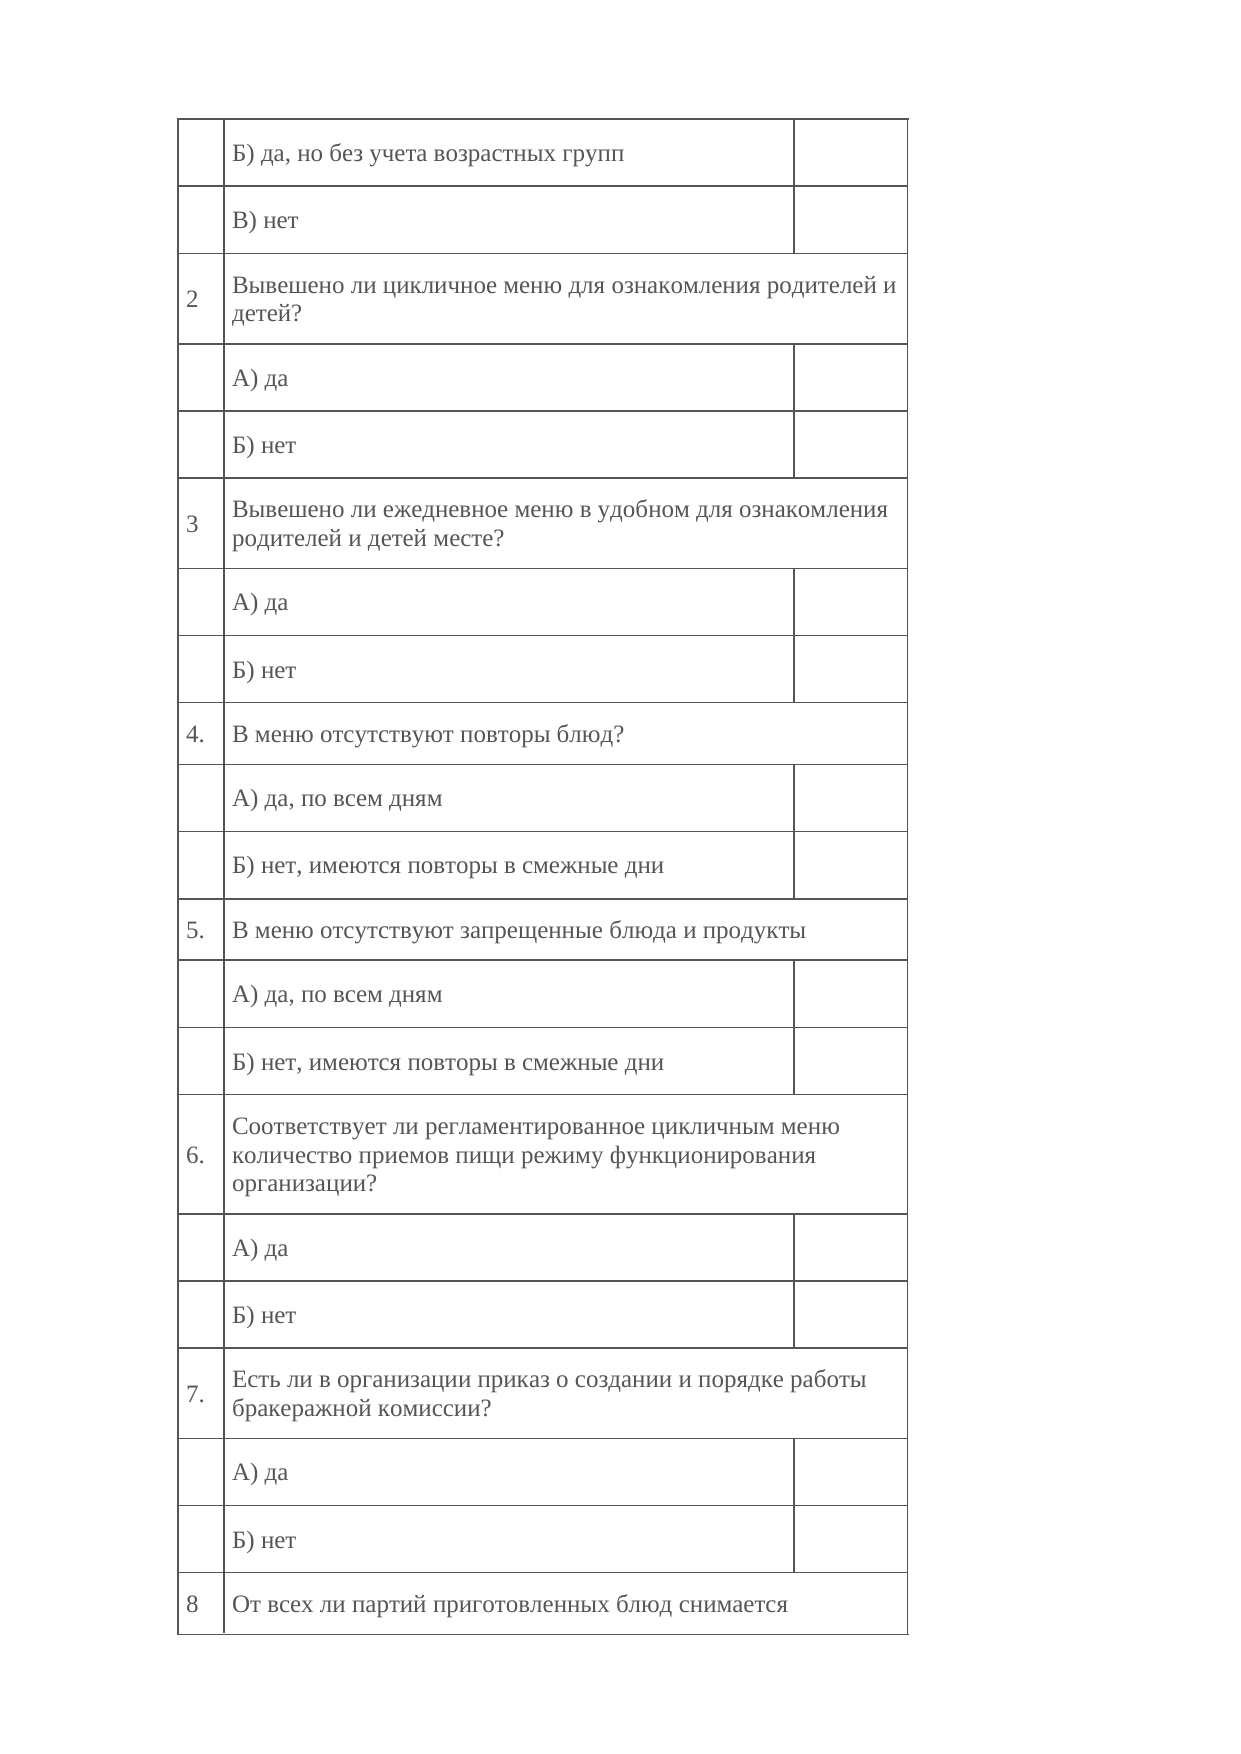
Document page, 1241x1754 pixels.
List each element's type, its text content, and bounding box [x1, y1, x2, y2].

table_cell [795, 1439, 907, 1505]
table_cell Вывешено ли цикличное меню для ознакомления родителей и детей? [225, 254, 907, 343]
table_cell 2 [179, 254, 223, 343]
table_cell В) нет [225, 187, 793, 252]
table_cell [795, 765, 907, 831]
table_cell [179, 569, 223, 635]
table_cell 5. [179, 900, 223, 959]
table_cell А) да [225, 345, 793, 410]
table_cell [795, 1215, 907, 1280]
table_cell [179, 412, 223, 477]
table_cell Б) нет [225, 412, 793, 477]
table_cell Б) да, но без учета возрастных групп [225, 120, 793, 185]
table_cell [795, 1282, 907, 1347]
table_cell Б) нет, имеются повторы в смежные дни [225, 1028, 793, 1094]
table_cell [795, 1028, 907, 1094]
table_cell 3 [179, 479, 223, 567]
table_cell [179, 1506, 223, 1572]
table_cell А) да, по всем дням [225, 961, 793, 1027]
table_cell А) да, по всем дням [225, 765, 793, 831]
table_cell [795, 832, 907, 898]
table_cell [179, 1439, 223, 1505]
table_cell 7. [179, 1349, 223, 1437]
table_cell В меню отсутствуют запрещенные блюда и продукты [225, 900, 907, 959]
table_cell Б) нет, имеются повторы в смежные дни [225, 832, 793, 898]
table_cell А) да [225, 1215, 793, 1280]
table_cell [179, 345, 223, 410]
table_cell 6. [179, 1095, 223, 1213]
table_cell [179, 1028, 223, 1094]
table_cell [795, 120, 907, 185]
table_cell Б) нет [225, 1282, 793, 1347]
table_cell [795, 636, 907, 702]
table_cell Соответствует ли регламентированное цикличным меню количество приемов пищи режиму функционирования организации? [225, 1095, 907, 1213]
table_cell [179, 120, 223, 185]
table_cell [795, 345, 907, 410]
table_cell [179, 187, 223, 252]
table_cell 4. [179, 703, 223, 763]
table_cell Есть ли в организации приказ о создании и порядке работы бракеражной комиссии? [225, 1349, 907, 1437]
table_cell Б) нет [225, 1506, 793, 1572]
table_cell [179, 832, 223, 898]
table_cell 8 [179, 1573, 223, 1633]
table_cell [179, 1282, 223, 1347]
table_cell А) да [225, 1439, 793, 1505]
table_cell Вывешено ли ежедневное меню в удобном для ознакомления родителей и детей месте? [225, 479, 907, 567]
table_cell [179, 961, 223, 1027]
table_cell [795, 187, 907, 252]
table_cell [179, 765, 223, 831]
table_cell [225, 1573, 907, 1633]
table_cell В меню отсутствуют повторы блюд? [225, 703, 907, 763]
table_cell [795, 1506, 907, 1572]
table_cell [795, 412, 907, 477]
table_cell Б) нет [225, 636, 793, 702]
table_cell А) да [225, 569, 793, 635]
table_cell [179, 636, 223, 702]
table_cell [179, 1215, 223, 1280]
table_cell [795, 961, 907, 1027]
table_cell [795, 569, 907, 635]
